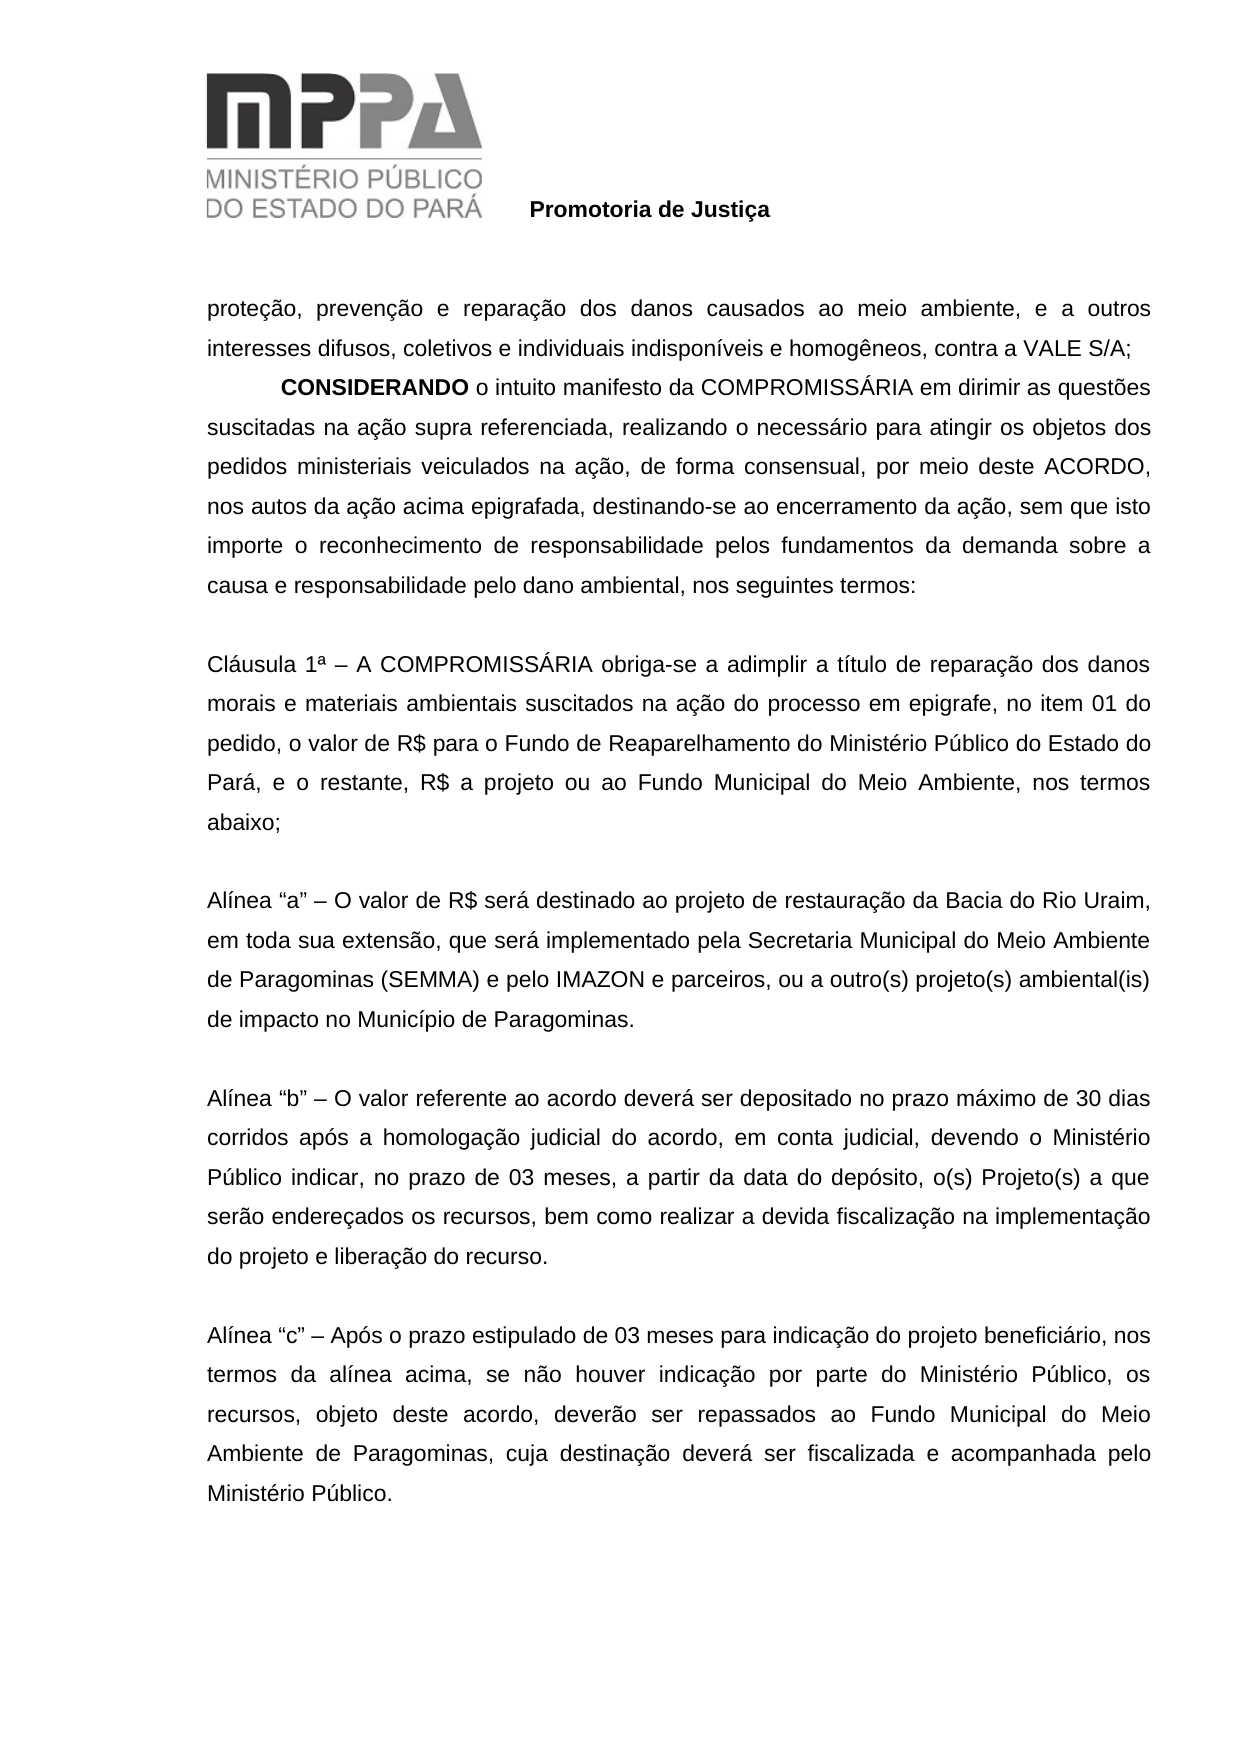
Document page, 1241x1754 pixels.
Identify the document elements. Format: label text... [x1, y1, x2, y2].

text CONSIDERANDO o intuito manifesto da COMPROMISSÁRIA em dirimir as questões suscitadas na ação supra referenciada, realizando o necessário para atingir os objetos dos pedidos ministeriais veiculados na ação, de forma consensual, por meio deste ACORDO, nos autos da ação acima epigrafada, destinando-se ao encerramento da ação, sem que isto importe o reconhecimento de responsabilidade pelos fundamentos da demanda sobre a causa e responsabilidade pelo dano ambiental, nos seguintes termos: [207, 374, 1152, 598]
text Cláusula 1ª – A COMPROMISSÁRIA obriga-se a adimplir a título de reparação dos danos morais e materiais ambientais suscitados na ação do processo em epigrafe, no item 01 do pedido, o valor de R$ para o Fundo de Reaparelhamento do Ministério Público do Estado do Pará, e o restante, R$ a projeto ou ao Fundo Municipal do Meio Ambiente, nos termos abaixo; [207, 651, 1152, 835]
text Alínea “b” – O valor referente ao acordo deverá ser depositado no prazo máximo de 30 dias corridos após a homologação judicial do acordo, em conta judicial, devendo o Ministério Público indicar, no prazo de 03 meses, a partir da data do depósito, o(s) Projeto(s) a que serão endereçados os recursos, bem como realizar a devida fiscalização na implementação do projeto e liberação do recurso. [207, 1085, 1152, 1269]
picture [206, 73, 483, 218]
text Alínea “c” – Após o prazo estipulado de 03 meses para indicação do projeto beneficiário, nos termos da alínea acima, se não houver indicação por parte do Ministério Público, os recursos, objeto deste acordo, deverão ser repassados ao Fundo Municipal do Meio Ambiente de Paragominas, cuja destinação deverá ser fiscalizada e acompanhada pelo Ministério Público. [207, 1322, 1152, 1506]
text Alínea “a” – O valor de R$ será destinado ao projeto de restauração da Bacia do Rio Uraim, em toda sua extensão, que será implementado pela Secretaria Municipal do Meio Ambiente de Paragominas (SEMMA) e pelo IMAZON e parceiros, ou a outro(s) projeto(s) ambiental(is) de impacto no Município de Paragominas. [207, 887, 1152, 1032]
